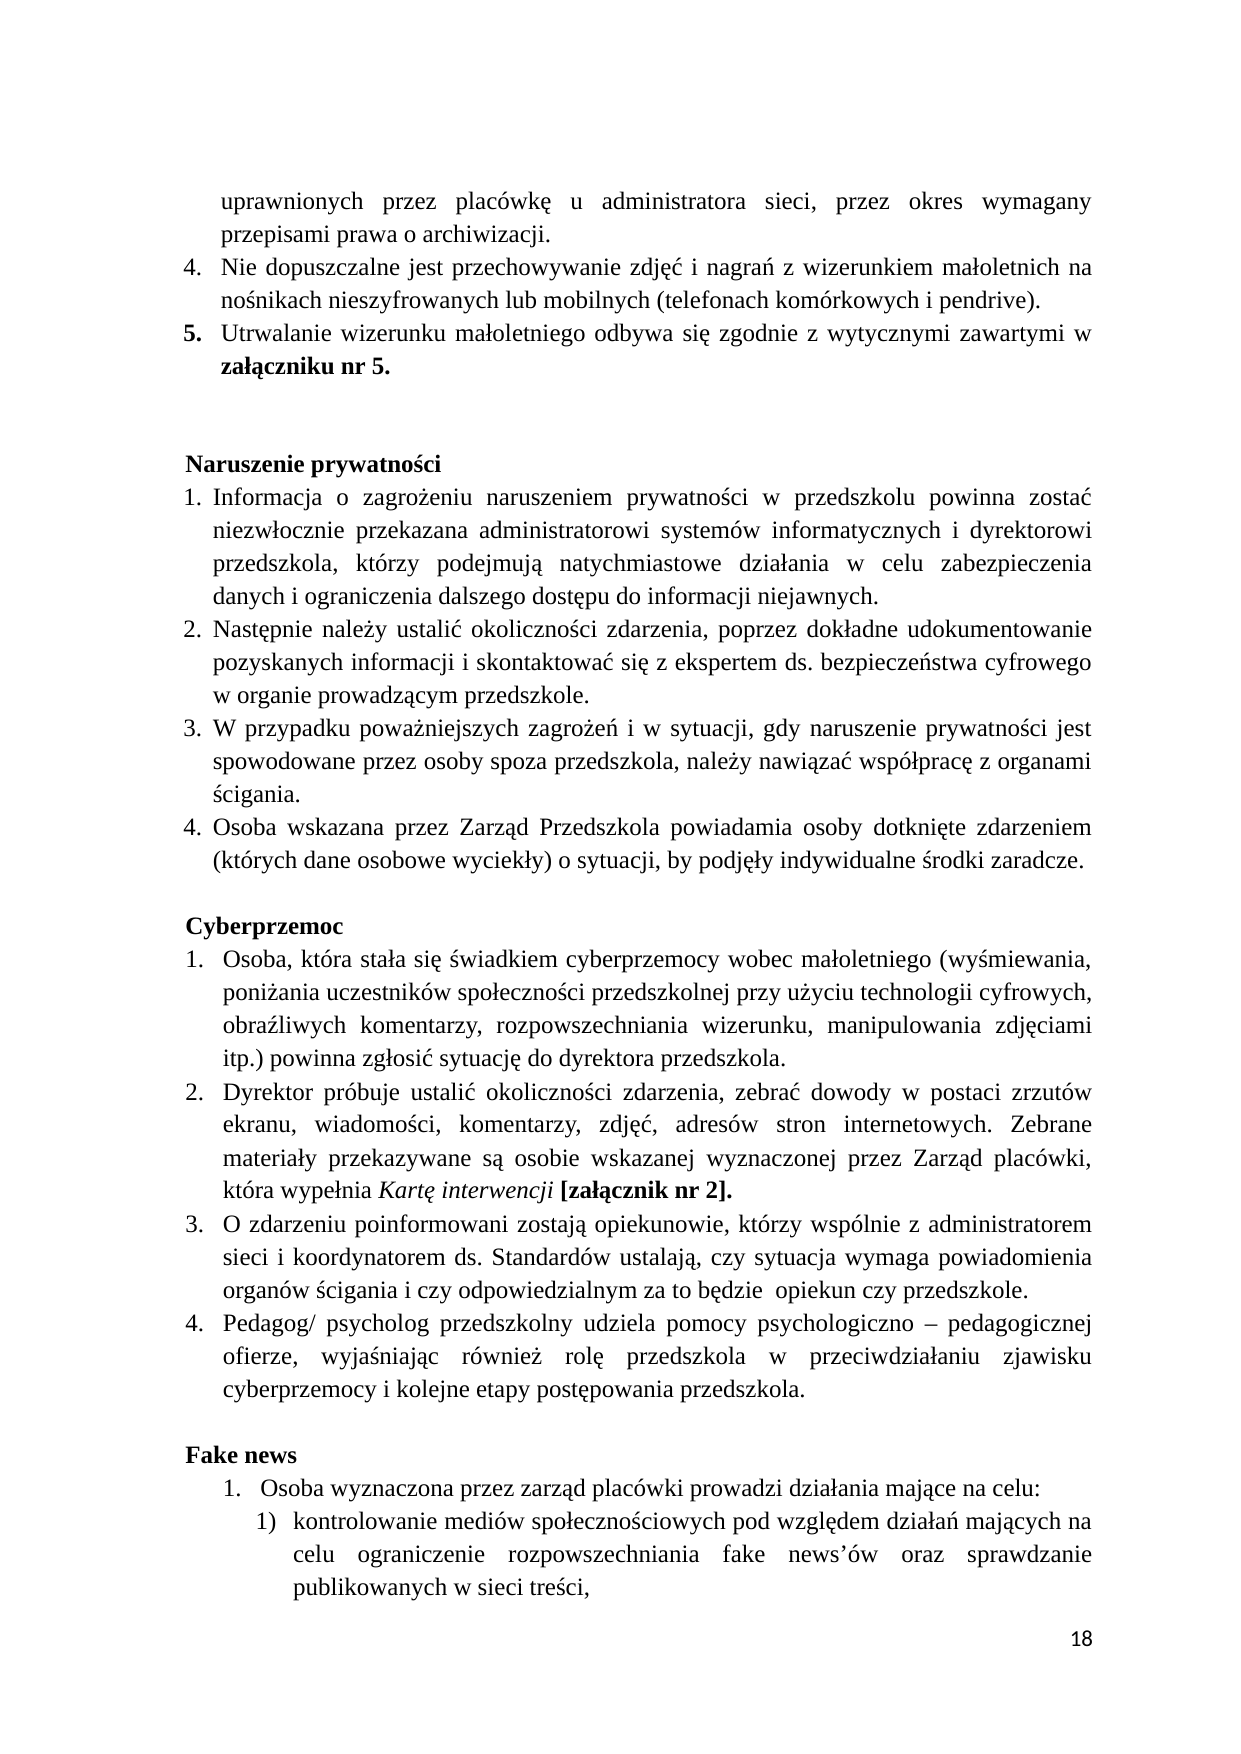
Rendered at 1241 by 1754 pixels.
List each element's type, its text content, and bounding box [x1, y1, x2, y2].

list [183, 186, 1093, 248]
list kontrolowanie mediów społecznościowych pod względem działań mających na celu ograniczenie rozpowszechniania fake news’ów oraz sprawdzanie publikowanych w sieci treści, [255, 1506, 1093, 1601]
list Nie dopuszczalne jest przechowywanie zdjęć i nagrań z wizerunkiem małoletnich na nośnikach nieszyfrowanych lub mobilnych (telefonach komórkowych i pendrive). [183, 252, 1093, 314]
list Dyrektor próbuje ustalić okoliczności zdarzenia, zebrać dowody w postaci zrzutów ekranu, wiadomości, komentarzy, zdjęć, adresów stron internetowych. Zebrane materiały przekazywane są osobie wskazanej wyznaczonej przez Zarząd placówki, która wypełnia Kartę interwencji [załącznik nr 2]. [185, 1077, 1093, 1204]
list O zdarzeniu poinformowani zostają opiekunowie, którzy wspólnie z administratorem sieci i koordynatorem ds. Standardów ustalają, czy sytuacja wymaga powiadomienia organów ścigania i czy odpowiedzialnym za to będzie opiekun czy przedszkole. [185, 1209, 1093, 1303]
list Cyberprzemoc [148, 911, 1093, 940]
list Naruszenie prywatności [185, 449, 1093, 478]
list Fake news [185, 1440, 1093, 1468]
list Pedagog/ psycholog przedszkolny udziela pomocy psychologiczno – pedagogicznej ofierze, wyjaśniając również rolę przedszkola w przeciwdziałaniu zjawisku cyberprzemocy i kolejne etapy postępowania przedszkola. [185, 1308, 1093, 1402]
list Osoba, która stała się świadkiem cyberprzemocy wobec małoletniego (wyśmiewania, poniżania uczestników społeczności przedszkolnej przy użyciu technologii cyfrowych, obraźliwych komentarzy, rozpowszechniania wizerunku, manipulowania zdjęciami itp.) powinna zgłosić sytuację do dyrektora przedszkola. [185, 944, 1093, 1072]
list Osoba wyznaczona przez zarząd placówki prowadzi działania mające na celu: [223, 1473, 1093, 1502]
list Informacja o zagrożeniu naruszeniem prywatności w przedszkolu powinna zostać niezwłocznie przekazana administratorowi systemów informatycznych i dyrektorowi przedszkola, którzy podejmują natychmiastowe działania w celu zabezpieczenia danych i ograniczenia dalszego dostępu do informacji niejawnych. [183, 482, 1093, 610]
list Utrwalanie wizerunku małoletniego odbywa się zgodnie z wytycznymi zawartymi w załączniku nr 5. [183, 318, 1093, 380]
list W przypadku poważniejszych zagrożeń i w sytuacji, gdy naruszenie prywatności jest spowodowane przez osoby spoza przedszkola, należy nawiązać współpracę z organami ścigania. [183, 713, 1093, 808]
list Następnie należy ustalić okoliczności zdarzenia, poprzez dokładne udokumentowanie pozyskanych informacji i skontaktować się z ekspertem ds. bezpieczeństwa cyfrowego w organie prowadzącym przedszkole. [183, 614, 1093, 709]
list Osoba wskazana przez Zarząd Przedszkola powiadamia osoby dotknięte zdarzeniem (których dane osobowe wyciekły) o sytuacji, by podjęły indywidualne środki zaradcze. [183, 812, 1093, 874]
